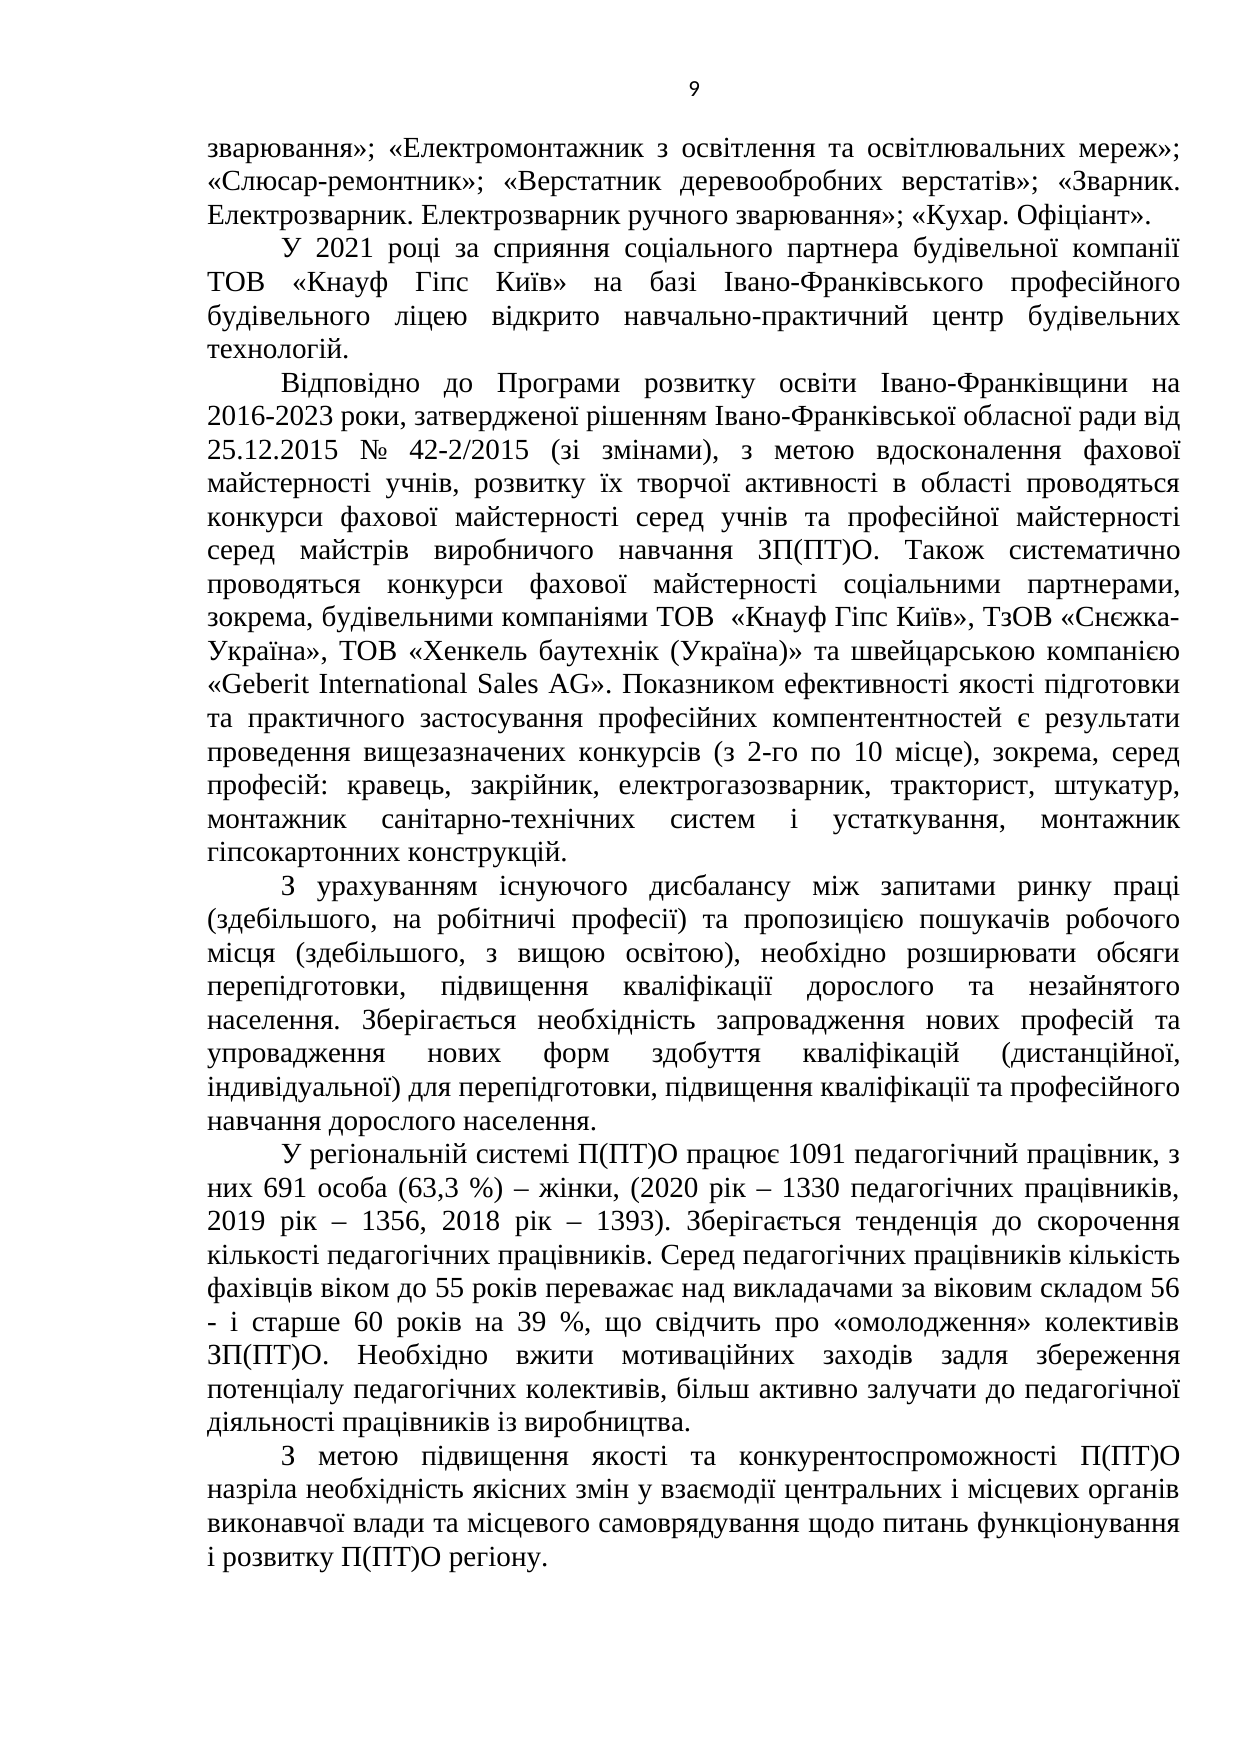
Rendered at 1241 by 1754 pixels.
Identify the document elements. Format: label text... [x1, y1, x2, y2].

text У 2021 році за сприяння соціального партнера будівельної компанії ТОВ «Кнауф Гіпс Київ» на базі Івано-Франківського професійного будівельного ліцею відкрито навчально-практичний центр будівельних технологій. [207, 231, 1181, 365]
text З урахуванням існуючого дисбалансу між запитами ринку праці (здебільшого, на робітничі професії) та пропозицією пошукачів робочого місця (здебільшого, з вищою освітою), необхідно розширювати обсяги перепідготовки, підвищення кваліфікації дорослого та незайнятого населення. Зберігається необхідність запровадження нових професій та упровадження нових форм здобуття кваліфікацій (дистанційної, індивідуальної) для перепідготовки, підвищення кваліфікації та професійного навчання дорослого населення. [207, 868, 1181, 1136]
text Відповідно до Програми розвитку освіти Івано-Франківщини на 2016-2023 роки, затвердженої рішенням Івано-Франківської обласної ради від 25.12.2015 № 42-2/2015 (зі змінами), з метою вдосконалення фахової майстерності учнів, розвитку їх творчої активності в області проводяться конкурси фахової майстерності серед учнів та професійної майстерності серед майстрів виробничого навчання ЗП(ПТ)О. Також систематично проводяться конкурси фахової майстерності соціальними партнерами, зокрема, будівельними компаніями ТОВ «Кнауф Гіпс Київ», ТзОВ «Снєжка-Україна», ТОВ «Хенкель баутехнік (Україна)» та швейцарською компанією «Geberit International Sales AG». Показником ефективності якості підготовки та практичного застосування професійних компентентностей є результати проведення вищезазначених конкурсів (з 2-го по 10 місце), зокрема, серед професій: кравець, закрійник, електрогазозварник, тракторист, штукатур, монтажник санітарно-технічних систем і устаткування, монтажник гіпсокартонних конструкцій. [207, 365, 1181, 868]
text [207, 130, 1181, 231]
text У регіональній системі П(ПТ)О працює 1091 педагогічний працівник, з них 691 особа (63,3 %) – жінки, (2020 рік – 1330 педагогічних працівників, 2019 рік – 1356, 2018 рік – 1393). Зберігається тенденція до скорочення кількості педагогічних працівників. Серед педагогічних працівників кількість фахівців віком до 55 років переважає над викладачами за віковим складом 56 - і старше 60 років на 39 %, що свідчить про «омолодження» колективів ЗП(ПТ)О. Необхідно вжити мотиваційних заходів задля збереження потенціалу педагогічних колективів, більш активно залучати до педагогічної діяльності працівників із виробництва. [207, 1136, 1181, 1438]
text З метою підвищення якості та конкурентоспроможності П(ПТ)О назріла необхідність якісних змін у взаємодії центральних і місцевих органів виконавчої влади та місцевого самоврядування щодо питань функціонування і розвитку П(ПТ)О регіону. [207, 1438, 1181, 1572]
